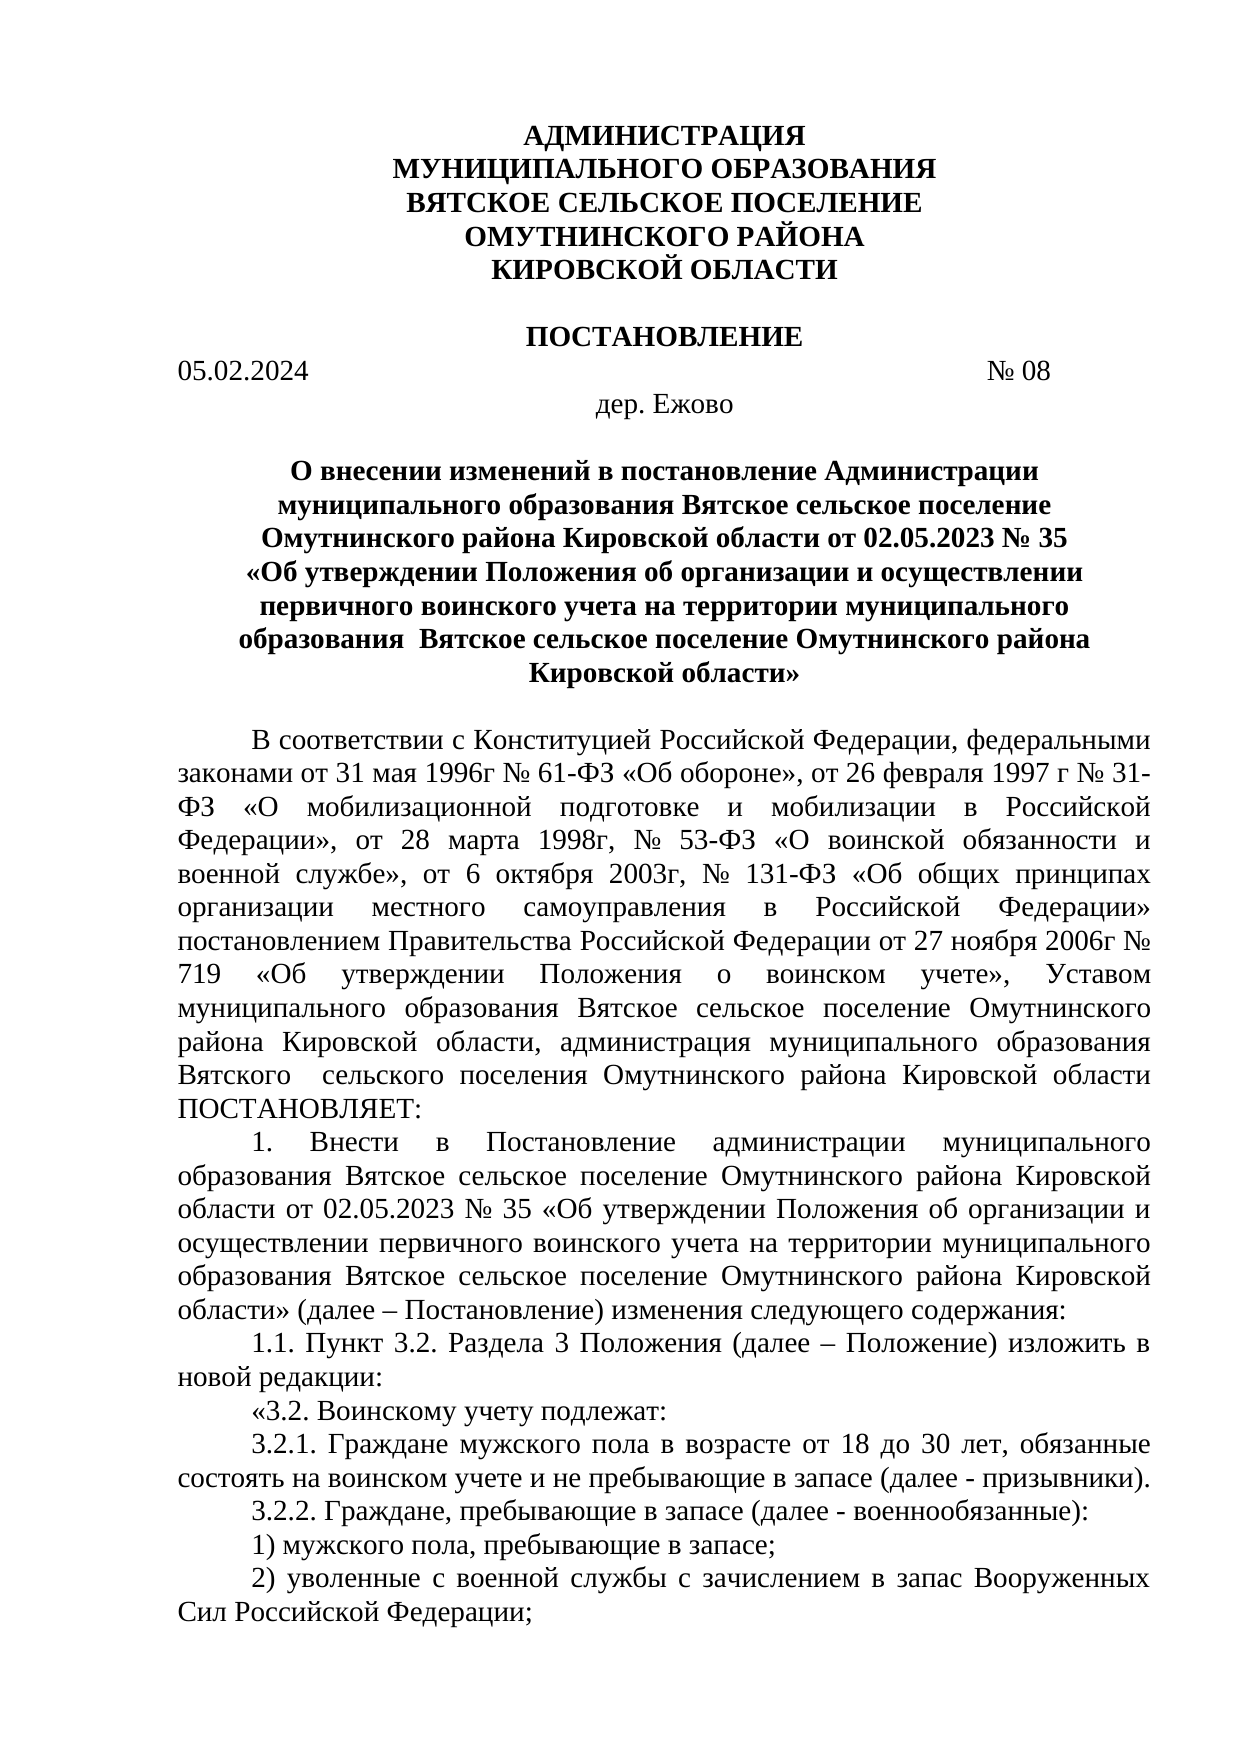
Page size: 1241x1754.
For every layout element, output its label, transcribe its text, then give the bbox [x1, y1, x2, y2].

text 3.2.2. Граждане, пребывающие в запасе (далее - военнообязанные): [177, 1493, 1152, 1527]
text МУНИЦИПАЛЬНОГО ОБРАЗОВАНИЯ [177, 152, 1152, 185]
text 1) мужского пола, пребывающие в запасе; [177, 1527, 1152, 1560]
text ВЯТСКОЕ СЕЛЬСКОЕ ПОСЕЛЕНИЕ [177, 185, 1152, 219]
text 1. Внести в Постановление администрации муниципального образования Вятское сельское поселение Омутнинского района Кировской области от 02.05.2023 № 35 «Об утверждении Положения об организации и осуществлении первичного воинского учета на территории муниципального образования Вятское сельское поселение Омутнинского района Кировской области» (далее – Постановление) изменения следующего содержания: [177, 1124, 1152, 1326]
text 1.1. Пункт 3.2. Раздела 3 Положения (далее – Положение) изложить в новой редакции: [177, 1326, 1152, 1393]
text В соответствии с Конституцией Российской Федерации, федеральными законами от 31 мая 1996г № 61-ФЗ «Об обороне», от 26 февраля № 31-ФЗ «О мобилизационной подготовке и мобилизации в Российской Федерации», от 28 марта 1998г, № 53-ФЗ «О воинской обязанности и военной службе», от 6 октября 2003г, № 131-ФЗ «Об общих принципах организации местного самоуправления в Российской Федерации» постановлением Правительства Российской Федерации от 27 ноября 2006г № 719 «Об утверждении Положения о воинском учете», Уставом муниципального образования Вятское сельское поселение Омутнинского района Кировской области, администрация муниципального образования Вятского сельского поселения Омутнинского района Кировской области ПОСТАНОВЛЯЕТ: [177, 722, 1152, 1124]
text «3.2. Воинскому учету подлежат: [177, 1393, 1152, 1426]
text «Об утверждении Положения об организации и осуществлении первичного воинского учета на территории муниципального образования Вятское сельское поселение Омутнинского района Кировской области» [177, 554, 1152, 688]
text дер. Ежово [177, 386, 1152, 420]
text 3.2.1. Граждане мужского пола в возрасте от 18 до 30 лет, обязанные состоять на воинском учете и не пребывающие в запасе (далее - призывники). [177, 1426, 1152, 1493]
text АДМИНИСТРАЦИЯ [177, 118, 1152, 152]
text О внесении изменений в постановление Администрации муниципального образования Вятское сельское поселение Омутнинского района Кировской области от 02.05.2023 № 35 [177, 453, 1152, 554]
text 2) уволенные с военной службы с зачислением в запас Вооруженных Сил Российской Федерации; [177, 1560, 1152, 1627]
text КИРОВСКОЙ ОБЛАСТИ [177, 252, 1152, 286]
text ОМУТНИНСКОГО РАЙОНА [177, 219, 1152, 252]
text 05.02.2024 № 08 [177, 353, 1152, 386]
text ПОСТАНОВЛЕНИЕ [177, 319, 1152, 353]
